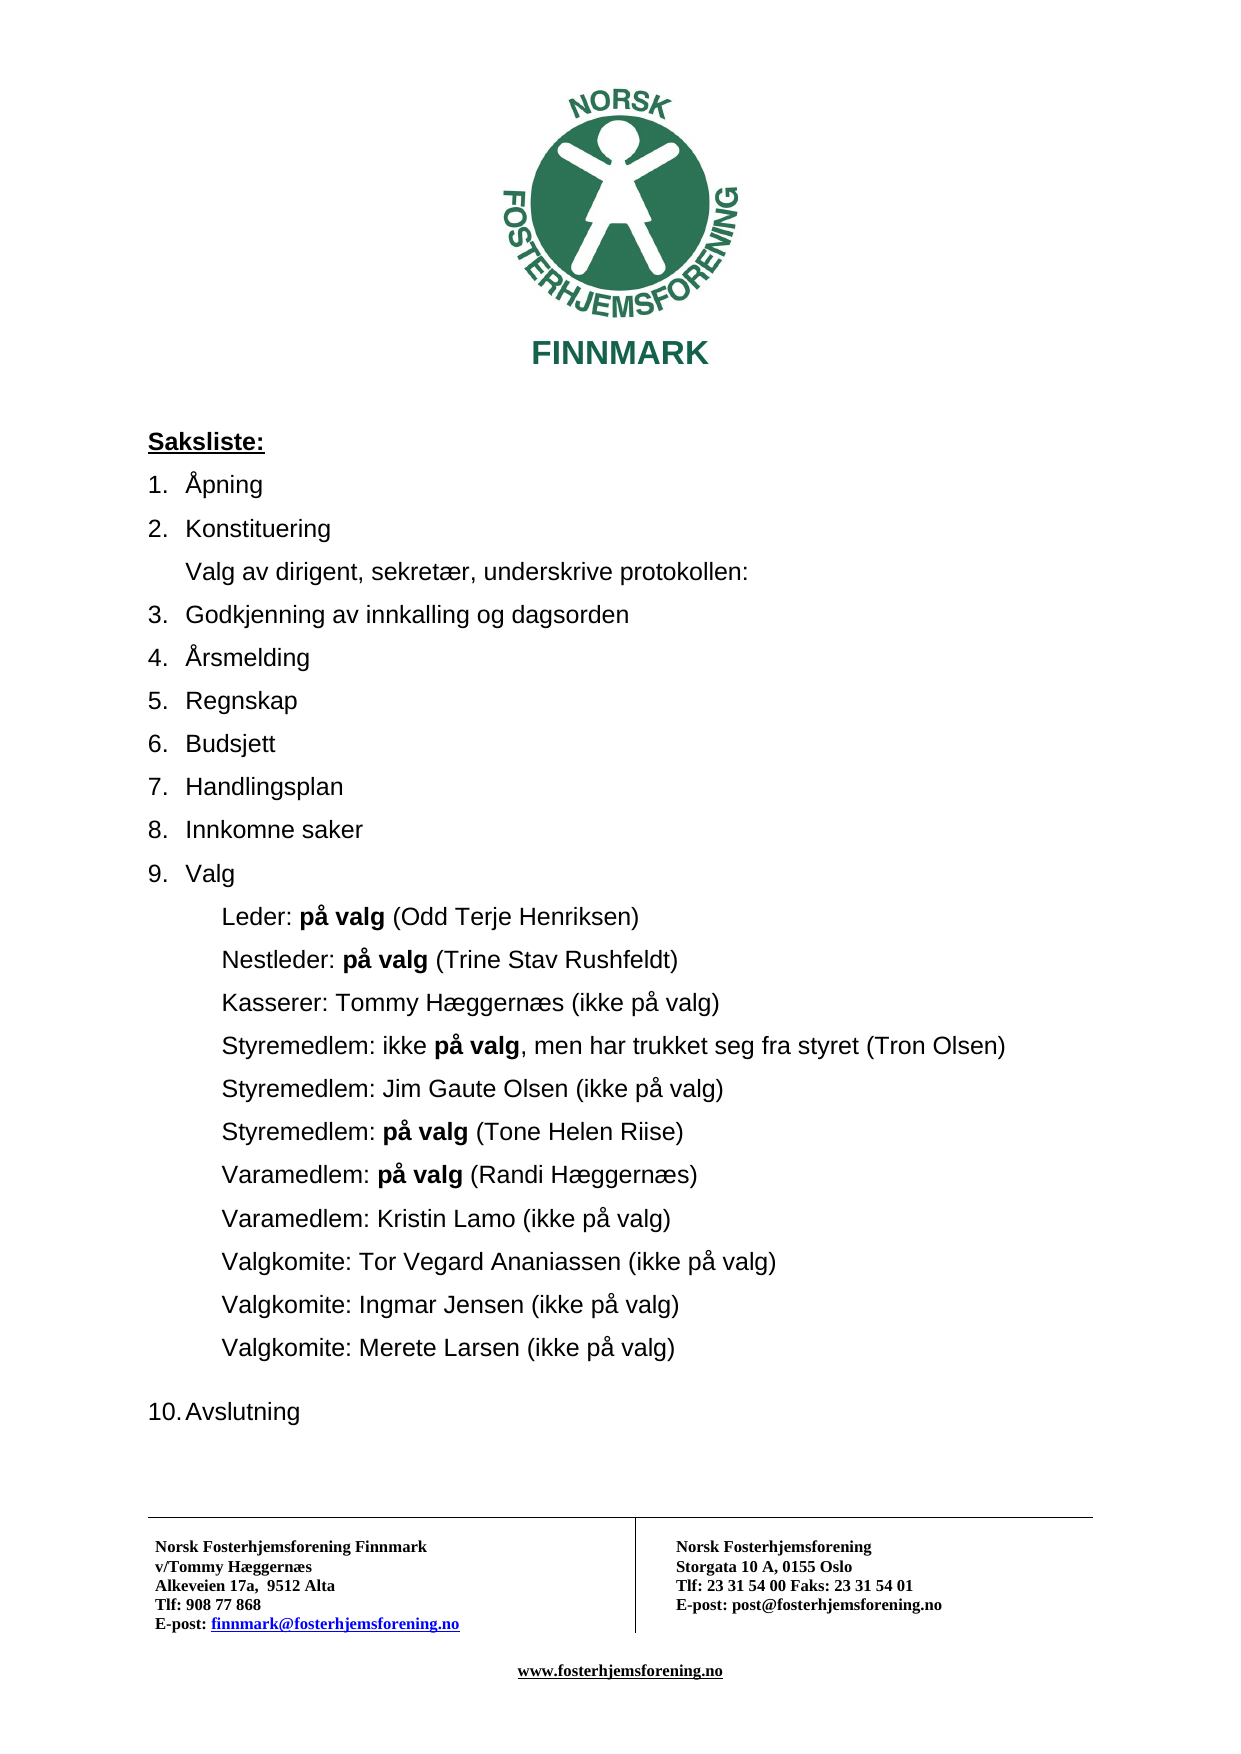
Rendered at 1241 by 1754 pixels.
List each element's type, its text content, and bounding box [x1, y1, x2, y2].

list Åpning [148, 470, 1093, 499]
list Handlingsplan [148, 772, 1093, 801]
list Valg [148, 858, 1093, 887]
list Konstituering Valg av dirigent, sekretær, underskrive protokollen: [148, 513, 1093, 585]
list Godkjenning av innkalling og dagsorden [148, 600, 1093, 628]
text Leder: på valg (Odd Terje Henriksen) Nestleder: på valg (Trine Stav Rushfeldt) Kasserer: Tommy Hæggernæs (ikke på valg) Styremedlem: ikke på valg, men har trukket seg fra styret (Tron Olsen) Styremedlem: Jim Gaute Olsen (ikke på valg) Styremedlem: på valg (Tone Helen Riise) Varamedlem: på valg (Randi Hæggernæs) Varamedlem: Kristin Lamo (ikke på valg) Valgkomite: Tor Vegard Ananiassen (ikke på valg) Valgkomite: Ingmar Jensen (ikke på valg) Valgkomite: Merete Larsen (ikke på valg) [221, 902, 1093, 1362]
list Innkomne saker [148, 815, 1093, 844]
picture [488, 73, 752, 333]
list Budsjett [148, 729, 1093, 758]
text Saksliste: [148, 427, 1093, 456]
list Avslutning [148, 1397, 1093, 1426]
list Regnskap [148, 686, 1093, 715]
list Årsmelding [148, 643, 1093, 672]
